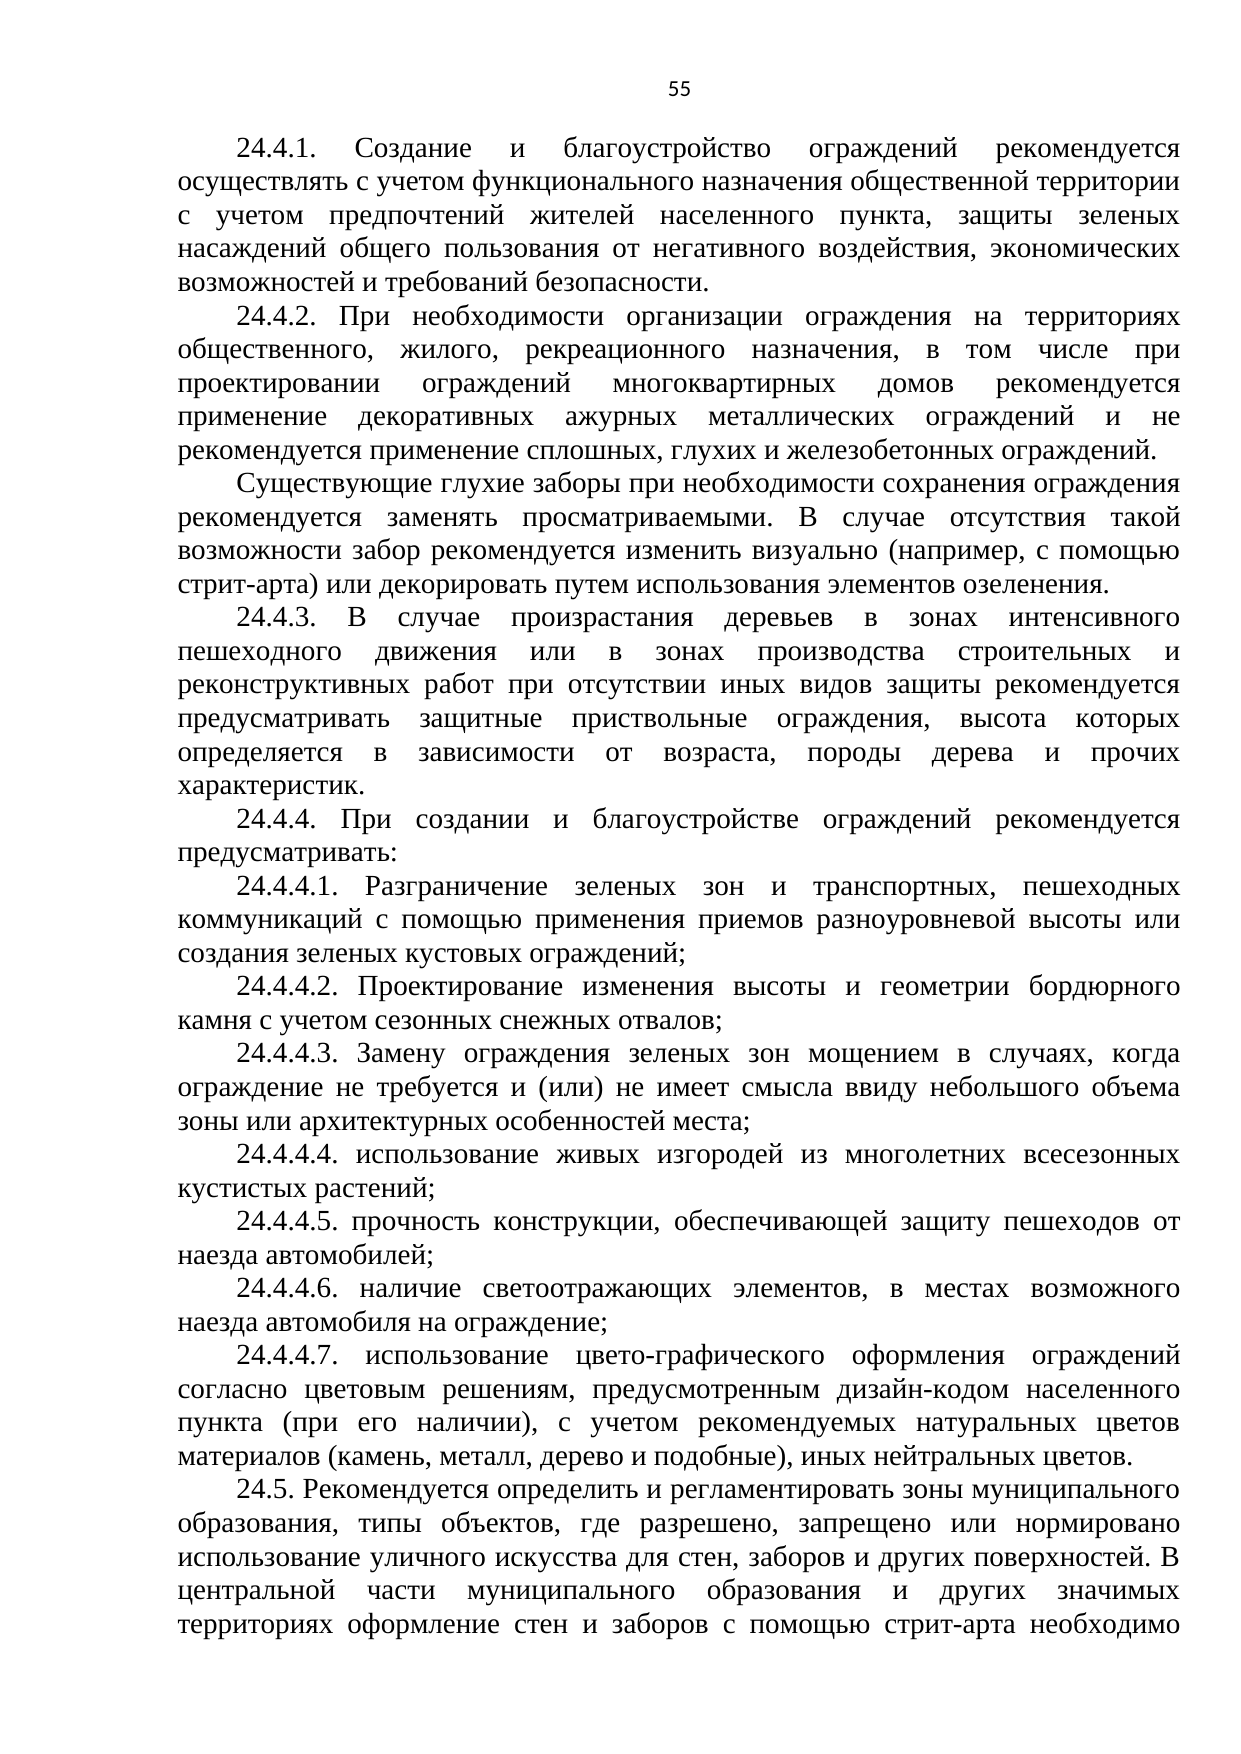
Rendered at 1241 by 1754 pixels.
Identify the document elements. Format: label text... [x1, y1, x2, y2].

text 24.4.4.2. Проектирование изменения высоты и геометрии бордюрного камня с учетом сезонных снежных отвалов; [177, 968, 1181, 1036]
text 24.4.2. При необходимости организации ограждения на территориях общественного, жилого, рекреационного назначения, в том числе при проектировании ограждений многоквартирных домов рекомендуется применение декоративных ажурных металлических ограждений и не рекомендуется применение сплошных, глухих и железобетонных ограждений. [177, 298, 1181, 465]
text 24.4.4.4. использование живых изгородей из многолетних всесезонных кустистых растений; [177, 1136, 1181, 1203]
text 24.4.4.6. наличие светоотражающих элементов, в местах возможного наезда автомобиля на ограждение; [177, 1270, 1181, 1337]
text 24.4.3. В случае произрастания деревьев в зонах интенсивного пешеходного движения или в зонах производства строительных и реконструктивных работ при отсутствии иных видов защиты рекомендуется предусматривать защитные приствольные ограждения, высота которых определяется в зависимости от возраста, породы дерева и прочих характеристик. [177, 599, 1181, 801]
text 24.4.4.3. Замену ограждения зеленых зон мощением в случаях, когда ограждение не требуется и (или) не имеет смысла ввиду небольшого объема зоны или архитектурных особенностей места; [177, 1036, 1181, 1136]
text 24.4.4.7. использование цвето-графического оформления ограждений согласно цветовым решениям, предусмотренным дизайн-кодом населенного пункта (при его наличии), с учетом рекомендуемых натуральных цветов материалов (камень, металл, дерево и подобные), иных нейтральных цветов. [177, 1337, 1181, 1472]
text 24.4.4. При создании и благоустройстве ограждений рекомендуется предусматривать: [177, 801, 1181, 868]
text 24.4.4.5. прочность конструкции, обеспечивающей защиту пешеходов от наезда автомобилей; [177, 1203, 1181, 1270]
text 24.4.4.1. Разграничение зеленых зон и транспортных, пешеходных коммуникаций с помощью применения приемов разноуровневой высоты или создания зеленых кустовых ограждений; [177, 868, 1181, 968]
text 24.4.1. Создание и благоустройство ограждений рекомендуется осуществлять с учетом функционального назначения общественной территории с учетом предпочтений жителей населенного пункта, защиты зеленых насаждений общего пользования от негативного воздействия, экономических возможностей и требований безопасности. [177, 130, 1181, 298]
text Существующие глухие заборы при необходимости сохранения ограждения рекомендуется заменять просматриваемыми. В случае отсутствия такой возможности забор рекомендуется изменить визуально (например, с помощью стрит-арта) или декорировать путем использования элементов озеленения. [177, 465, 1181, 599]
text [177, 1472, 1181, 1639]
